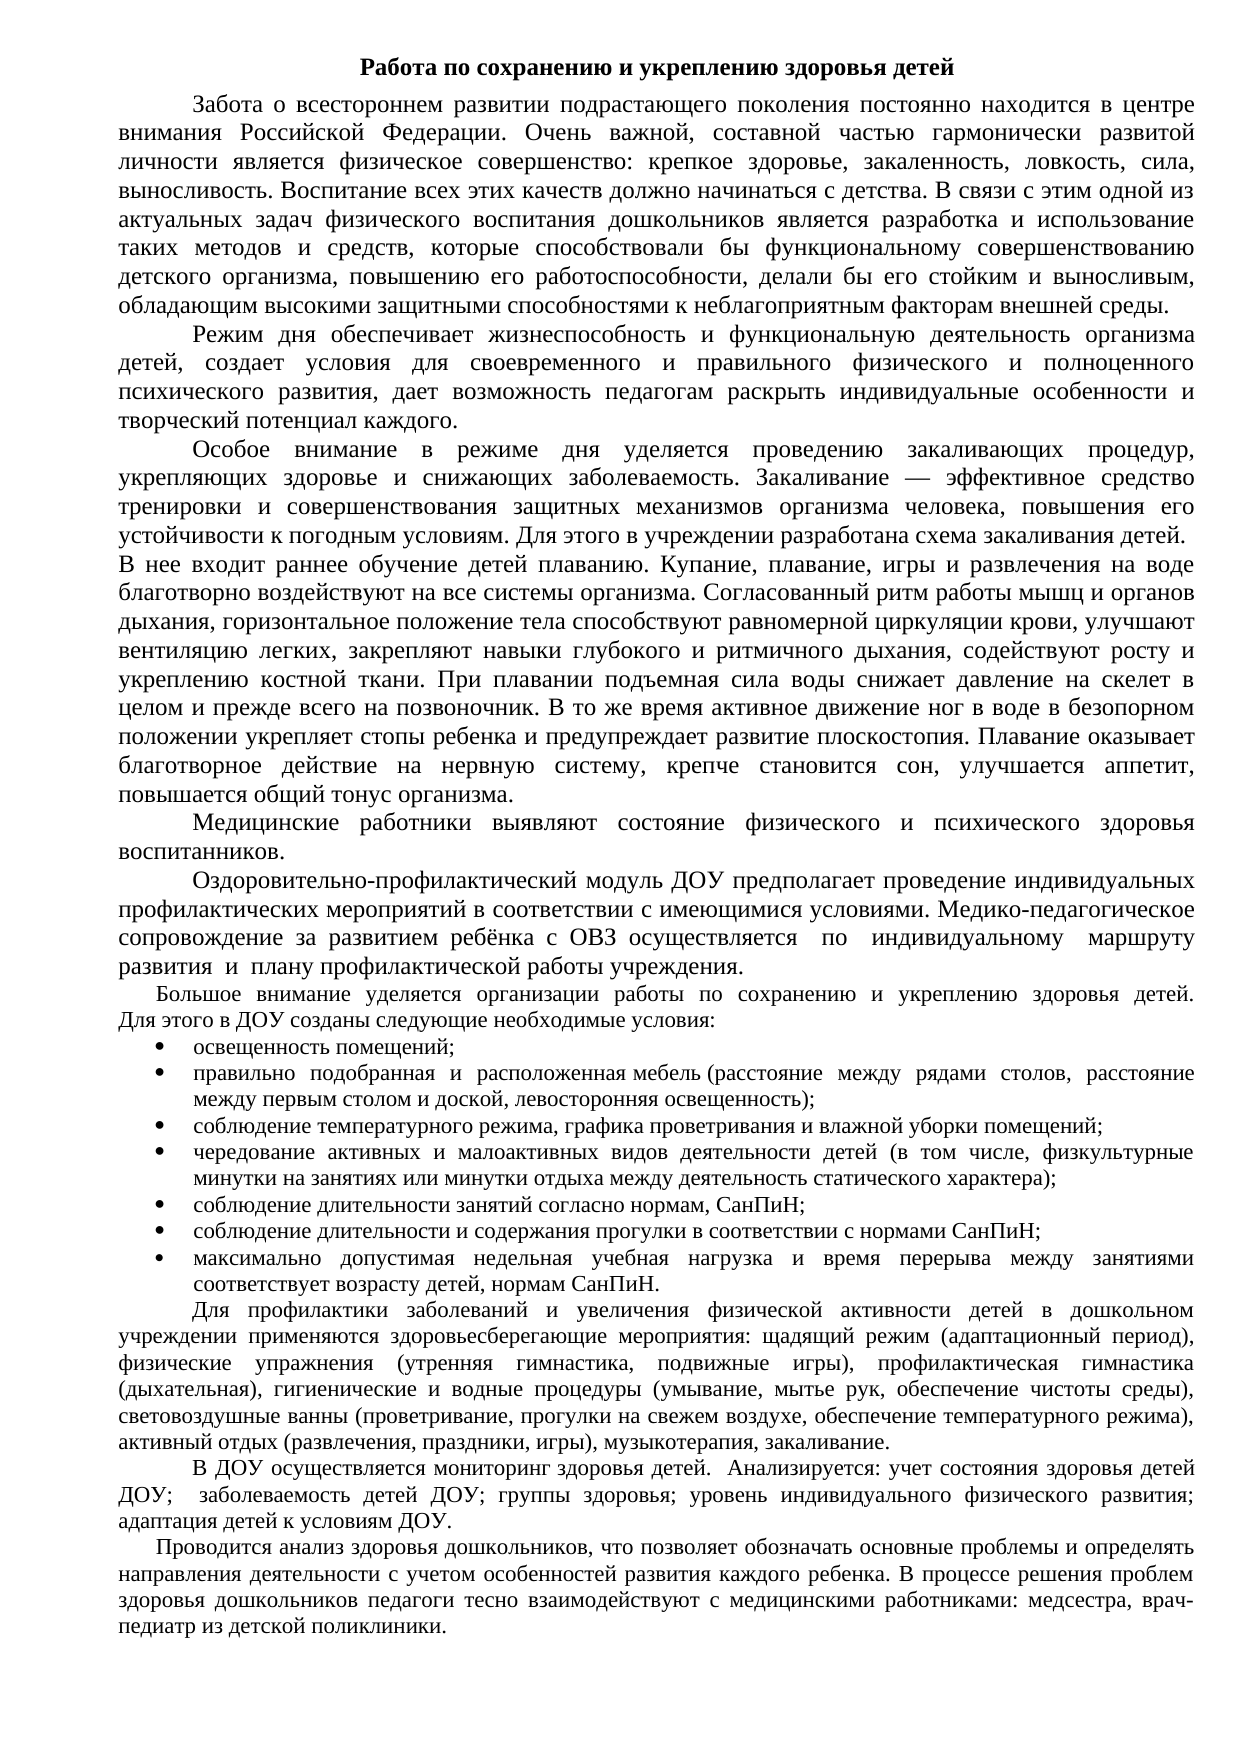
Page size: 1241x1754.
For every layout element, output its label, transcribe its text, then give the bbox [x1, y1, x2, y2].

text Для профилактики заболеваний и увеличения физической активности детей в дошкольном учреждении применяются здоровьесберегающие мероприятия: щадящий режим (адаптационный период), физические упражнения (утренняя гимнастика, подвижные игры), профилактическая гимнастика (дыхательная), гигиенические и водные процедуры (умывание, мытье рук, обеспечение чистоты среды), световоздушные ванны (проветривание, прогулки на свежем воздухе, обеспечение температурного режима), активный отдых (развлечения, праздники, игры), музыкотерапия, закаливание. [118, 1296, 1196, 1454]
text Проводится анализ здоровья дошкольников, что позволяет обозначать основные проблемы и определять направления деятельности с учетом особенностей развития каждого ребенка. В процессе решения проблем здоровья дошкольников педагоги тесно взаимодействуют с медицинскими работниками: медсестра, врач-педиатр из детской поликлиники. [118, 1533, 1196, 1639]
list максимально допустимая недельная учебная нагрузка и время перерыва между занятиями соответствует возрасту детей, нормам СанПиН. [156, 1243, 1196, 1296]
list соблюдение длительности и содержания прогулки в соответствии с нормами СанПиН; [156, 1217, 1196, 1243]
text Особое внимание в режиме дня уделяется проведению закаливающих процедур, укрепляющих здоровье и снижающих заболеваемость. Закаливание — эффективное средство тренировки и совершенствования защитных механизмов организма человека, повышения его устойчивости к погодным условиям. Для этого в учреждении разработана схема закаливания детей. [118, 434, 1196, 549]
text В нее входит раннее обучение детей плаванию. Купание, плавание, игры и развлечения на воде благотворно воздействуют на все системы организма. Согласованный ритм работы мышц и органов дыхания, горизонтальное положение тела способствуют равномерной циркуляции крови, улучшают вентиляцию легких, закрепляют навыки глубокого и ритмичного дыхания, содействуют росту и укреплению костной ткани. При плавании подъемная сила воды снижает давление на скелет в целом и прежде всего на позвоночник. В то же время активное движение ног в воде в безопорном положении укрепляет стопы ребенка и предупреждает развитие плоскостопия. Плавание оказывает благотворное действие на нервную систему, крепче становится сон, улучшается аппетит, повышается общий тонус организма. [118, 549, 1196, 807]
text Большое внимание уделяется организации работы по сохранению и укреплению здоровья детей. Для этого в ДОУ созданы следующие необходимые условия: [118, 980, 1196, 1033]
list соблюдение длительности занятий согласно нормам, СанПиН; [156, 1191, 1196, 1217]
text Забота о всестороннем развитии подрастающего поколения постоянно находится в центре внимания Российской Федерации. Очень важной, составной частью гармонически развитой личности является физическое совершенство: крепкое здоровье, закаленность, ловкость, сила, выносливость. Воспитание всех этих качеств должно начинаться с детства. В связи с этим одной из актуальных задач физического воспитания дошкольников является разработка и использование таких методов и средств, которые способствовали бы функциональному совершенствованию детского организма, повышению его работоспособности, делали бы его стойким и выносливым, обладающим высокими защитными способностями к неблагоприятным факторам внешней среды. [118, 89, 1196, 319]
list правильно подобранная и расположенная мебель (расстояние между рядами столов, расстояние между первым столом и доской, левосторонняя освещенность); [156, 1059, 1196, 1112]
list соблюдение температурного режима, графика проветривания и влажной уборки помещений; [156, 1112, 1196, 1138]
text Медицинские работники выявляют состояние физического и психического здоровья воспитанников. [118, 807, 1196, 865]
text В ДОУ осуществляется мониторинг здоровья детей. Анализируется: учет состояния здоровья детей ДОУ; заболеваемость детей ДОУ; группы здоровья; уровень индивидуального физического развития; адаптация детей к условиям ДОУ. [118, 1454, 1196, 1533]
text Оздоровительно-профилактический модуль ДОУ предполагает проведение индивидуальных профилактических мероприятий в соответствии с имеющимися условиями. Медико-педагогическое сопровождение за развитием ребёнка с ОВЗ осуществляется по индивидуальному маршруту развития и плану профилактической работы учреждения. [118, 865, 1196, 980]
text Режим дня обеспечивает жизнеспособность и функциональную деятельность организма детей, создает условия для своевременного и правильного физического и полноценного психического развития, дает возможность педагогам раскрыть индивидуальные особенности и творческий потенциал каждого. [118, 319, 1196, 434]
text Работа по сохранению и укреплению здоровья детей [118, 52, 1196, 81]
list освещенность помещений; [156, 1033, 1196, 1059]
list чередование активных и малоактивных видов деятельности детей (в том числе, физкультурные минутки на занятиях или минутки отдыха между деятельность статического характера); [156, 1138, 1196, 1191]
